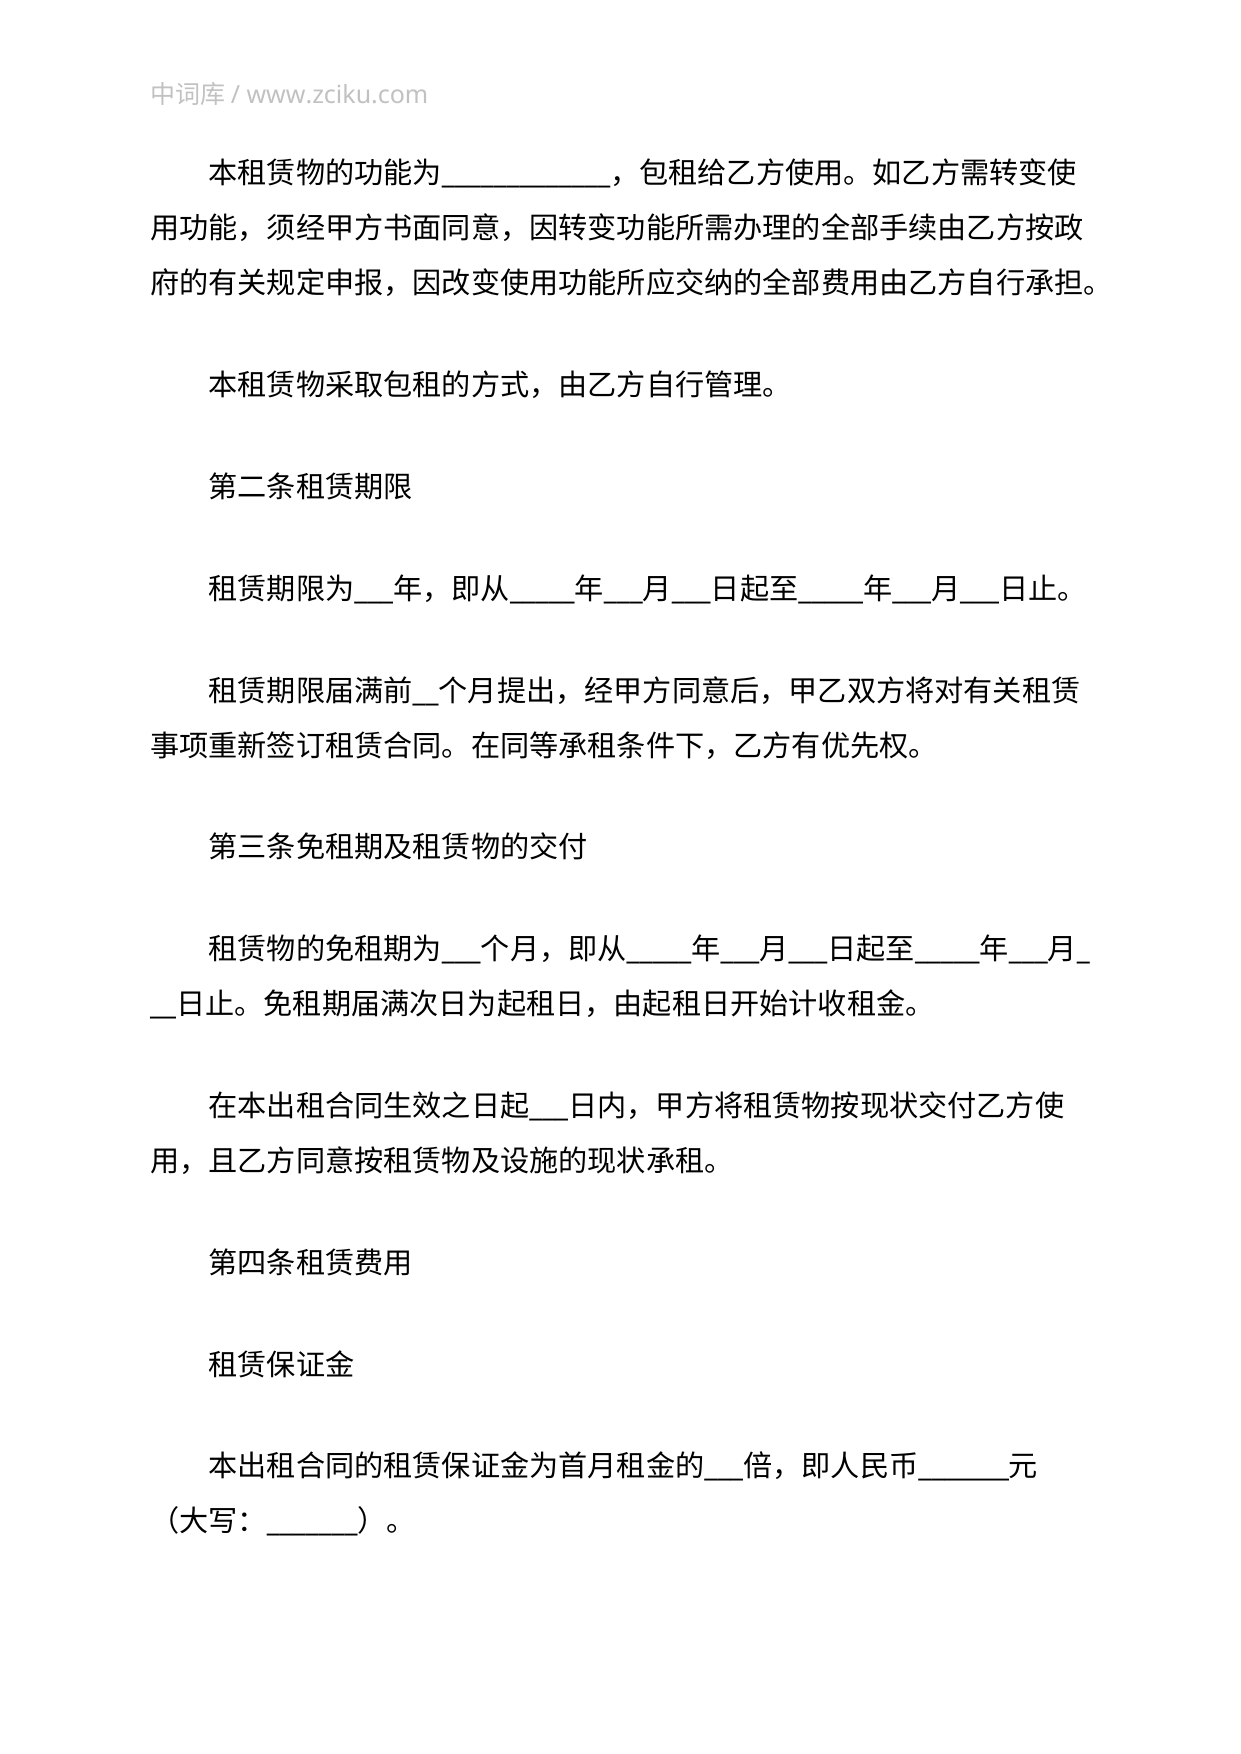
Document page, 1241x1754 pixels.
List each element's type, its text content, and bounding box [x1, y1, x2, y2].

text 租赁期限为___年，即从_____年___月___日起至_____年___月___日止。 [150, 565, 1090, 608]
text 本租赁物采取包租的方式，由乙方自行管理。 [150, 362, 1090, 404]
text 租赁期限届满前__个月提出，经甲方同意后，甲乙双方将对有关租赁事项重新签订租赁合同。在同等承租条件下，乙方有优先权。 [150, 667, 1090, 764]
text 第三条免租期及租赁物的交付 [150, 824, 1090, 866]
text 本租赁物的功能为_____________，包租给乙方使用。如乙方需转变使用功能，须经甲方书面同意，因转变功能所需办理的全部手续由乙方按政府的有关规定申报，因改变使用功能所应交纳的全部费用由乙方自行承担。 [150, 150, 1090, 302]
text 租赁物的免租期为___个月，即从_____年___月___日起至_____年___月___日止。免租期届满次日为起租日，由起租日开始计收租金。 [150, 926, 1090, 1023]
text 租赁保证金 [150, 1341, 1090, 1383]
text 在本出租合同生效之日起___日内，甲方将租赁物按现状交付乙方使用，且乙方同意按租赁物及设施的现状承租。 [150, 1083, 1090, 1180]
text 第二条租赁期限 [150, 463, 1090, 506]
text 本出租合同的租赁保证金为首月租金的___倍，即人民币_______元（大写：_______）。 [150, 1443, 1090, 1540]
text 第四条租赁费用 [150, 1239, 1090, 1282]
